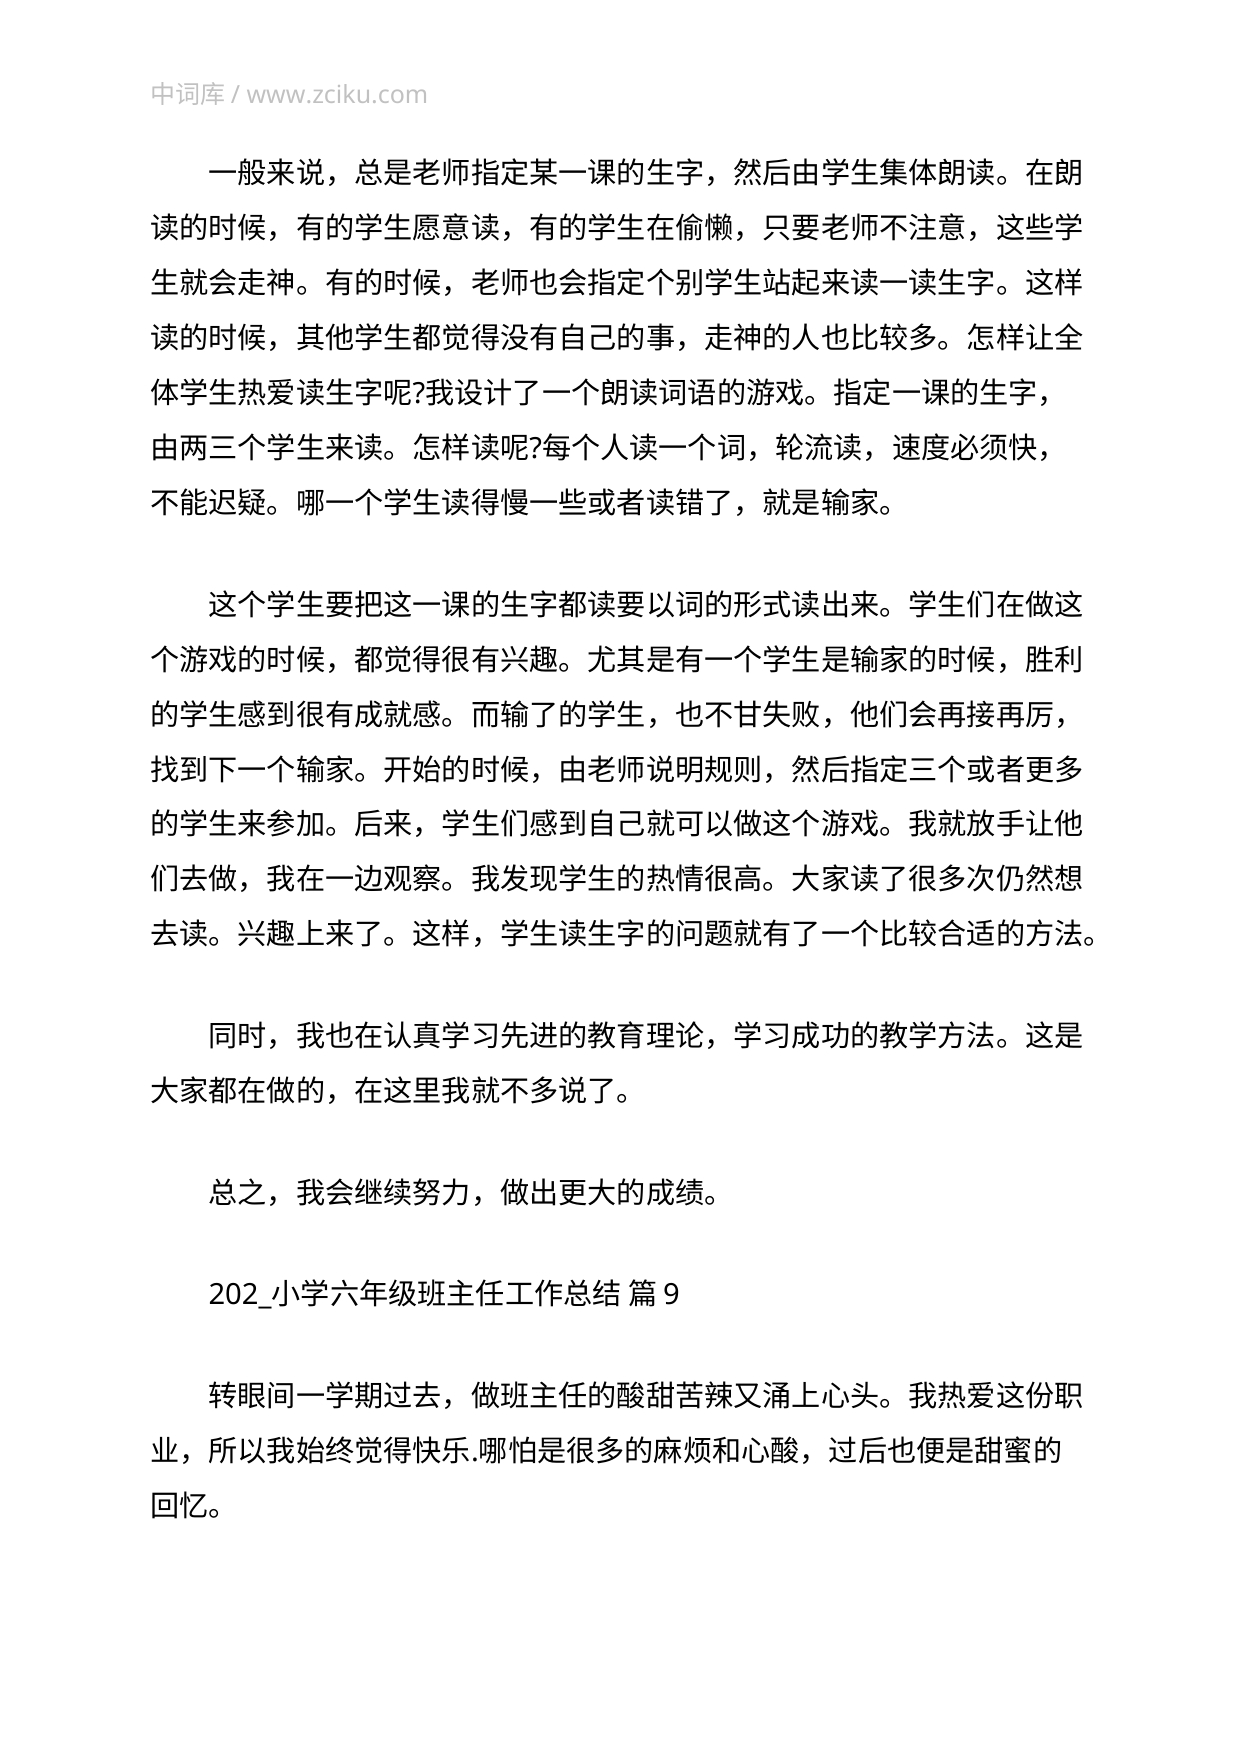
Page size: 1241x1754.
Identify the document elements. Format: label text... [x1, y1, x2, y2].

text 这个学生要把这一课的生字都读要以词的形式读出来。学生们在做这个游戏的时候，都觉得很有兴趣。尤其是有一个学生是输家的时候，胜利的学生感到很有成就感。而输了的学生，也不甘失败，他们会再接再厉，找到下一个输家。开始的时候，由老师说明规则，然后指定三个或者更多的学生来参加。后来，学生们感到自己就可以做这个游戏。我就放手让他们去做，我在一边观察。我发现学生的热情很高。大家读了很多次仍然想去读。兴趣上来了。这样，学生读生字的问题就有了一个比较合适的方法。 [150, 581, 1090, 953]
text 同时，我也在认真学习先进的教育理论，学习成功的教学方法。这是大家都在做的，在这里我就不多说了。 [150, 1012, 1090, 1110]
text 202_小学六年级班主任工作总结 篇9 [150, 1271, 1090, 1313]
text 总之，我会继续努力，做出更大的成绩。 [150, 1169, 1090, 1211]
text 转眼间一学期过去，做班主任的酸甜苦辣又涌上心头。我热爱这份职业，所以我始终觉得快乐.哪怕是很多的麻烦和心酸，过后也便是甜蜜的回忆。 [150, 1373, 1090, 1525]
text 一般来说，总是老师指定某一课的生字，然后由学生集体朗读。在朗读的时候，有的学生愿意读，有的学生在偷懒，只要老师不注意，这些学生就会走神。有的时候，老师也会指定个别学生站起来读一读生字。这样读的时候，其他学生都觉得没有自己的事，走神的人也比较多。怎样让全体学生热爱读生字呢?我设计了一个朗读词语的游戏。指定一课的生字，由两三个学生来读。怎样读呢?每个人读一个词，轮流读，速度必须快，不能迟疑。哪一个学生读得慢一些或者读错了，就是输家。 [150, 150, 1090, 522]
